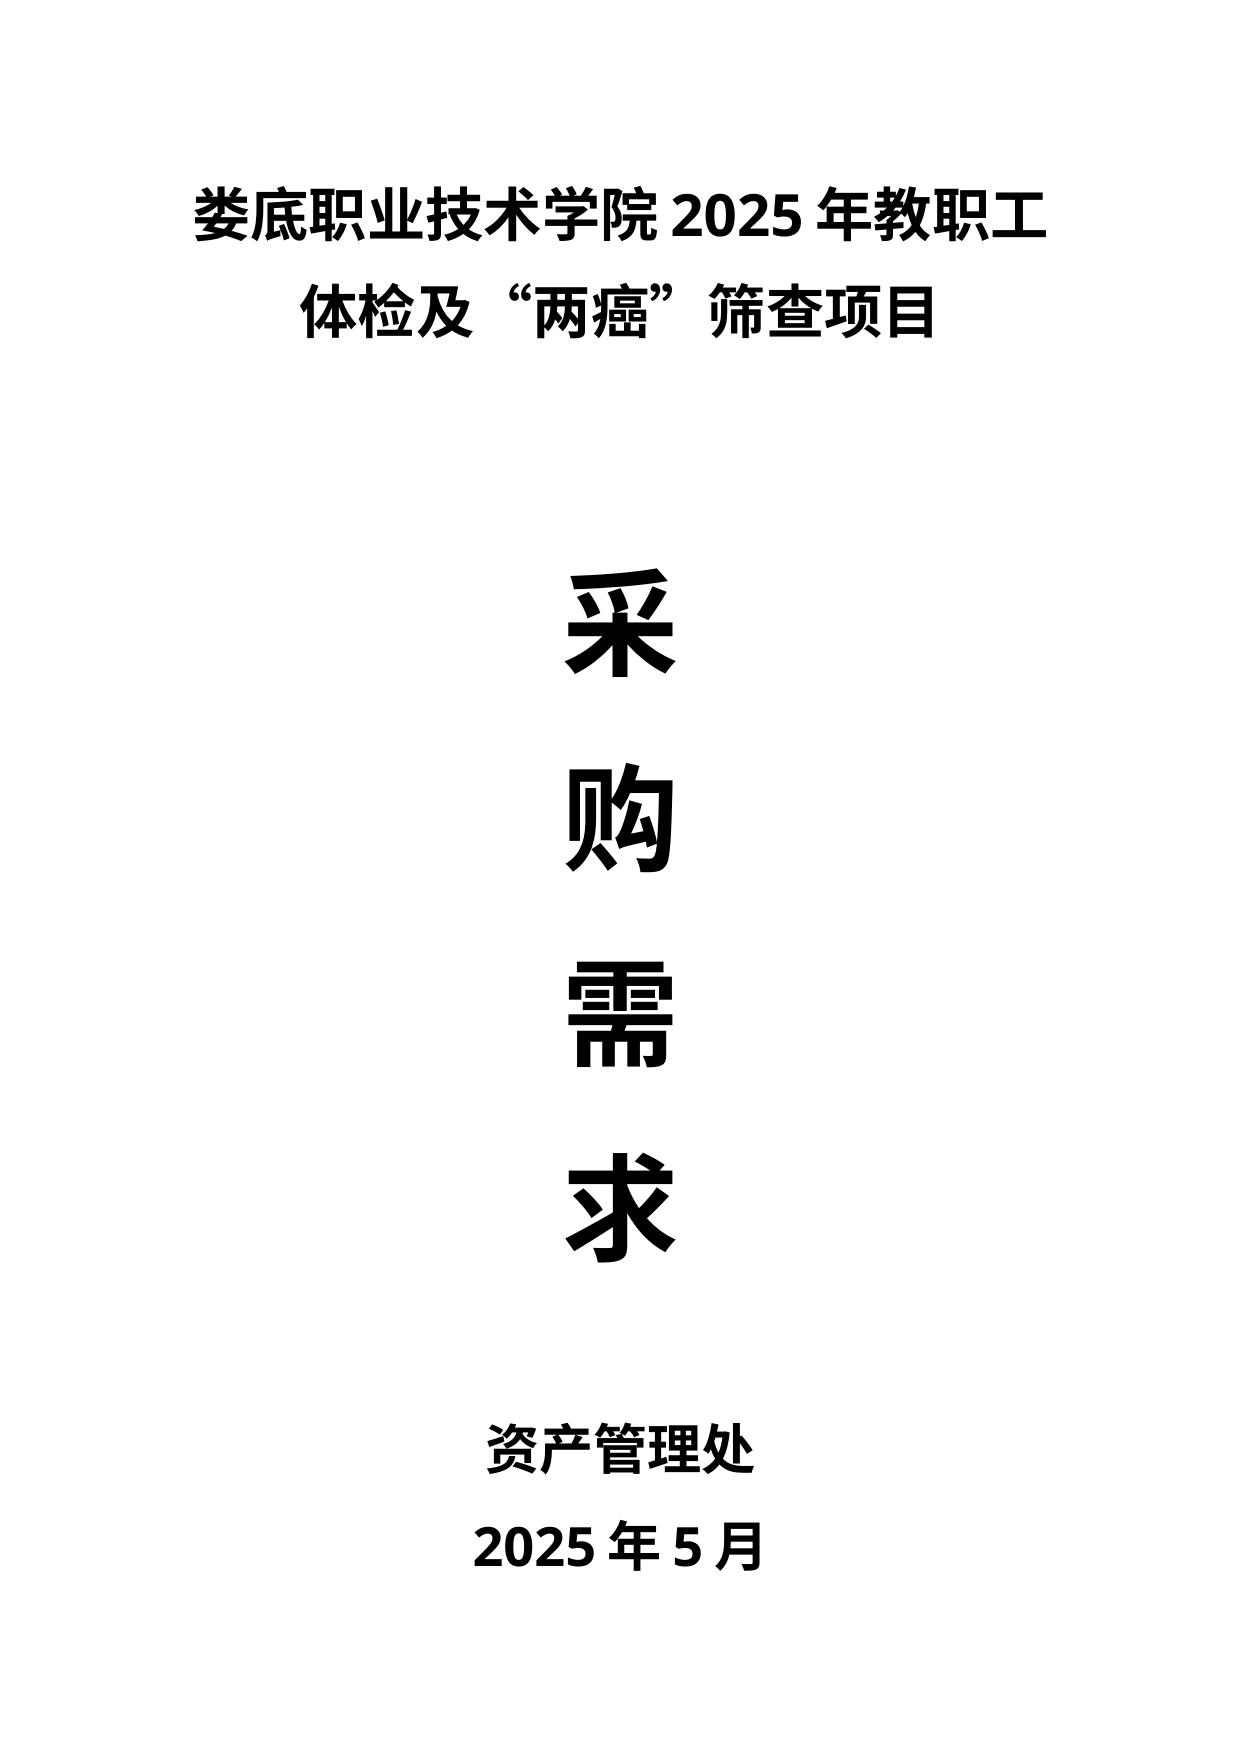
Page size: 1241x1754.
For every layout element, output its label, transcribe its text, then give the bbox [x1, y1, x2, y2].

text 求 [187, 1104, 1053, 1299]
text 需 [187, 909, 1053, 1104]
text 购 [187, 714, 1053, 909]
text 资产管理处 [187, 1397, 1053, 1494]
text 2025年5月 [187, 1494, 1053, 1592]
text 娄底职业技术学院2025年教职工体检及“两癌”筛查项目 [187, 162, 1053, 357]
text 采 [187, 519, 1053, 714]
